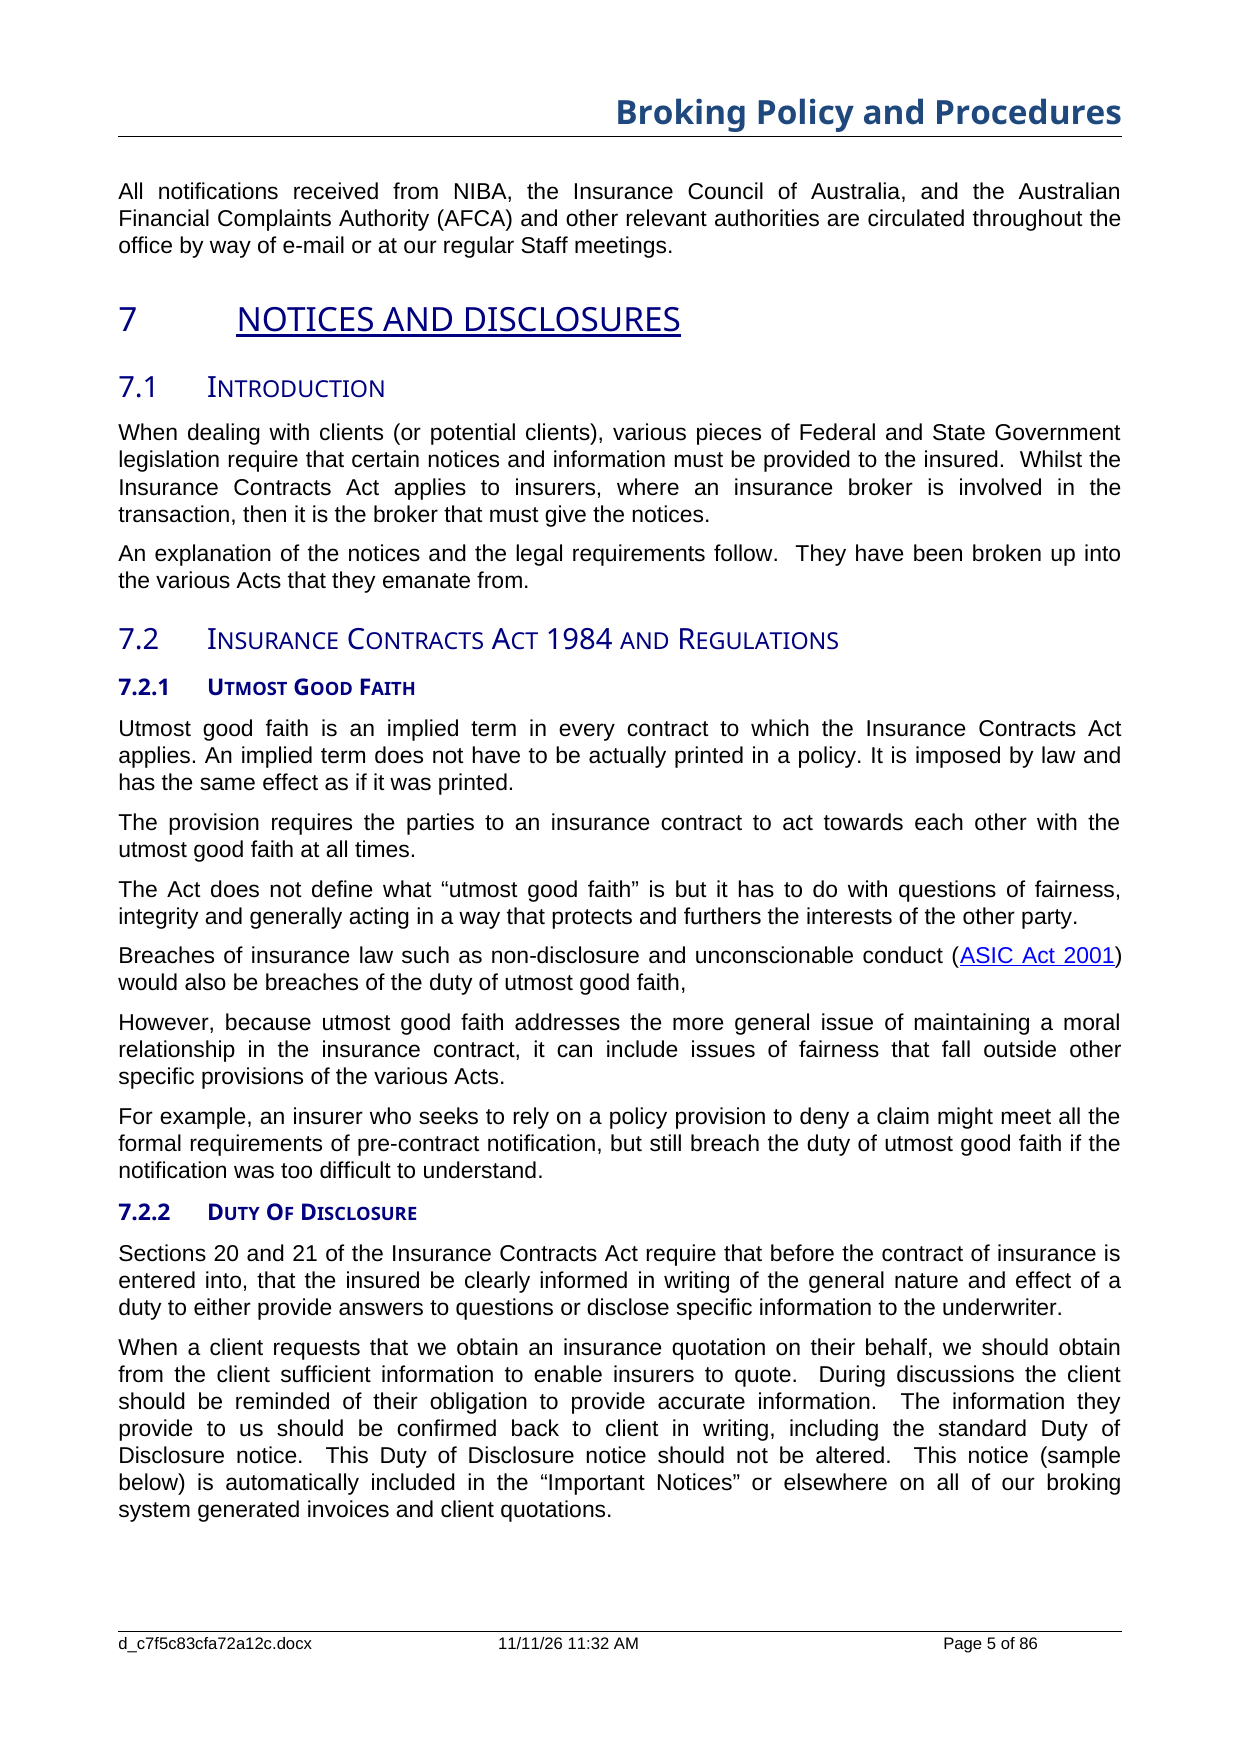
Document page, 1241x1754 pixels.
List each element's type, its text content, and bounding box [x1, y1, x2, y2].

subtitle Insurance Contracts Act 1984 and Regulations [118, 618, 1122, 658]
subtitle Duty Of Disclosure [118, 1196, 1122, 1227]
text Sections 20 and 21 of the Insurance Contracts Act require that before the contract of insurance is entered into, that the insured be clearly informed in writing of the general nature and effect of a duty to either provide answers to questions or disclose specific information to the underwriter. [118, 1239, 1122, 1321]
text However, because utmost good faith addresses the more general issue of maintaining a moral relationship in the insurance contract, it can include issues of fairness that fall outside other specific provisions of the various Acts. [118, 1008, 1122, 1089]
subtitle Utmost Good Faith [118, 671, 1122, 702]
text The provision requires the parties to an insurance contract to act towards each other with the utmost good faith at all times. [118, 808, 1122, 862]
text An explanation of the notices and the legal requirements follow. They have been broken up into the various Acts that they emanate from. [118, 539, 1122, 593]
text When a client requests that we obtain an insurance quotation on their behalf, we should obtain from the client sufficient information to enable insurers to quote. During discussions the client should be reminded of their obligation to provide accurate information. The information they provide to us should be confirmed back to client in writing, including the standard Duty of Disclosure notice. This Duty of Disclosure notice should not be altered. This notice (sample below) is automatically included in the “Important Notices” or elsewhere on all of our broking system generated invoices and client quotations. [118, 1333, 1122, 1523]
text When dealing with clients (or potential clients), various pieces of Federal and State Government legislation require that certain notices and information must be provided to the insured. Whilst the Insurance Contracts Act applies to insurers, where an insurance broker is involved in the transaction, then it is the broker that must give the notices. [118, 418, 1122, 527]
text All notifications received from NIBA, the Insurance Council of Australia, and the Australian Financial Complaints Authority (AFCA) and other relevant authorities are circulated throughout the office by way of e-mail or at our regular Staff meetings. [118, 177, 1122, 258]
subtitle NOTICES AND DISCLOSURES [118, 296, 1122, 341]
text For example, an insurer who seeks to rely on a policy provision to deny a claim might meet all the formal requirements of pre-contract notification, but still breach the duty of utmost good faith if the notification was too difficult to understand. [118, 1102, 1122, 1183]
text Breaches of insurance law such as non-disclosure and unconscionable conduct (ASIC Act 2001) would also be breaches of the duty of utmost good faith, [118, 942, 1122, 996]
subtitle Introduction [118, 366, 1122, 406]
text Utmost good faith is an implied term in every contract to which the Insurance Contracts Act applies. An implied term does not have to be actually printed in a policy. It is imposed by law and has the same effect as if it was printed. [118, 714, 1122, 796]
text The Act does not define what “utmost good faith” is but it has to do with questions of fairness, integrity and generally acting in a way that protects and furthers the interests of the other party. [118, 875, 1122, 929]
